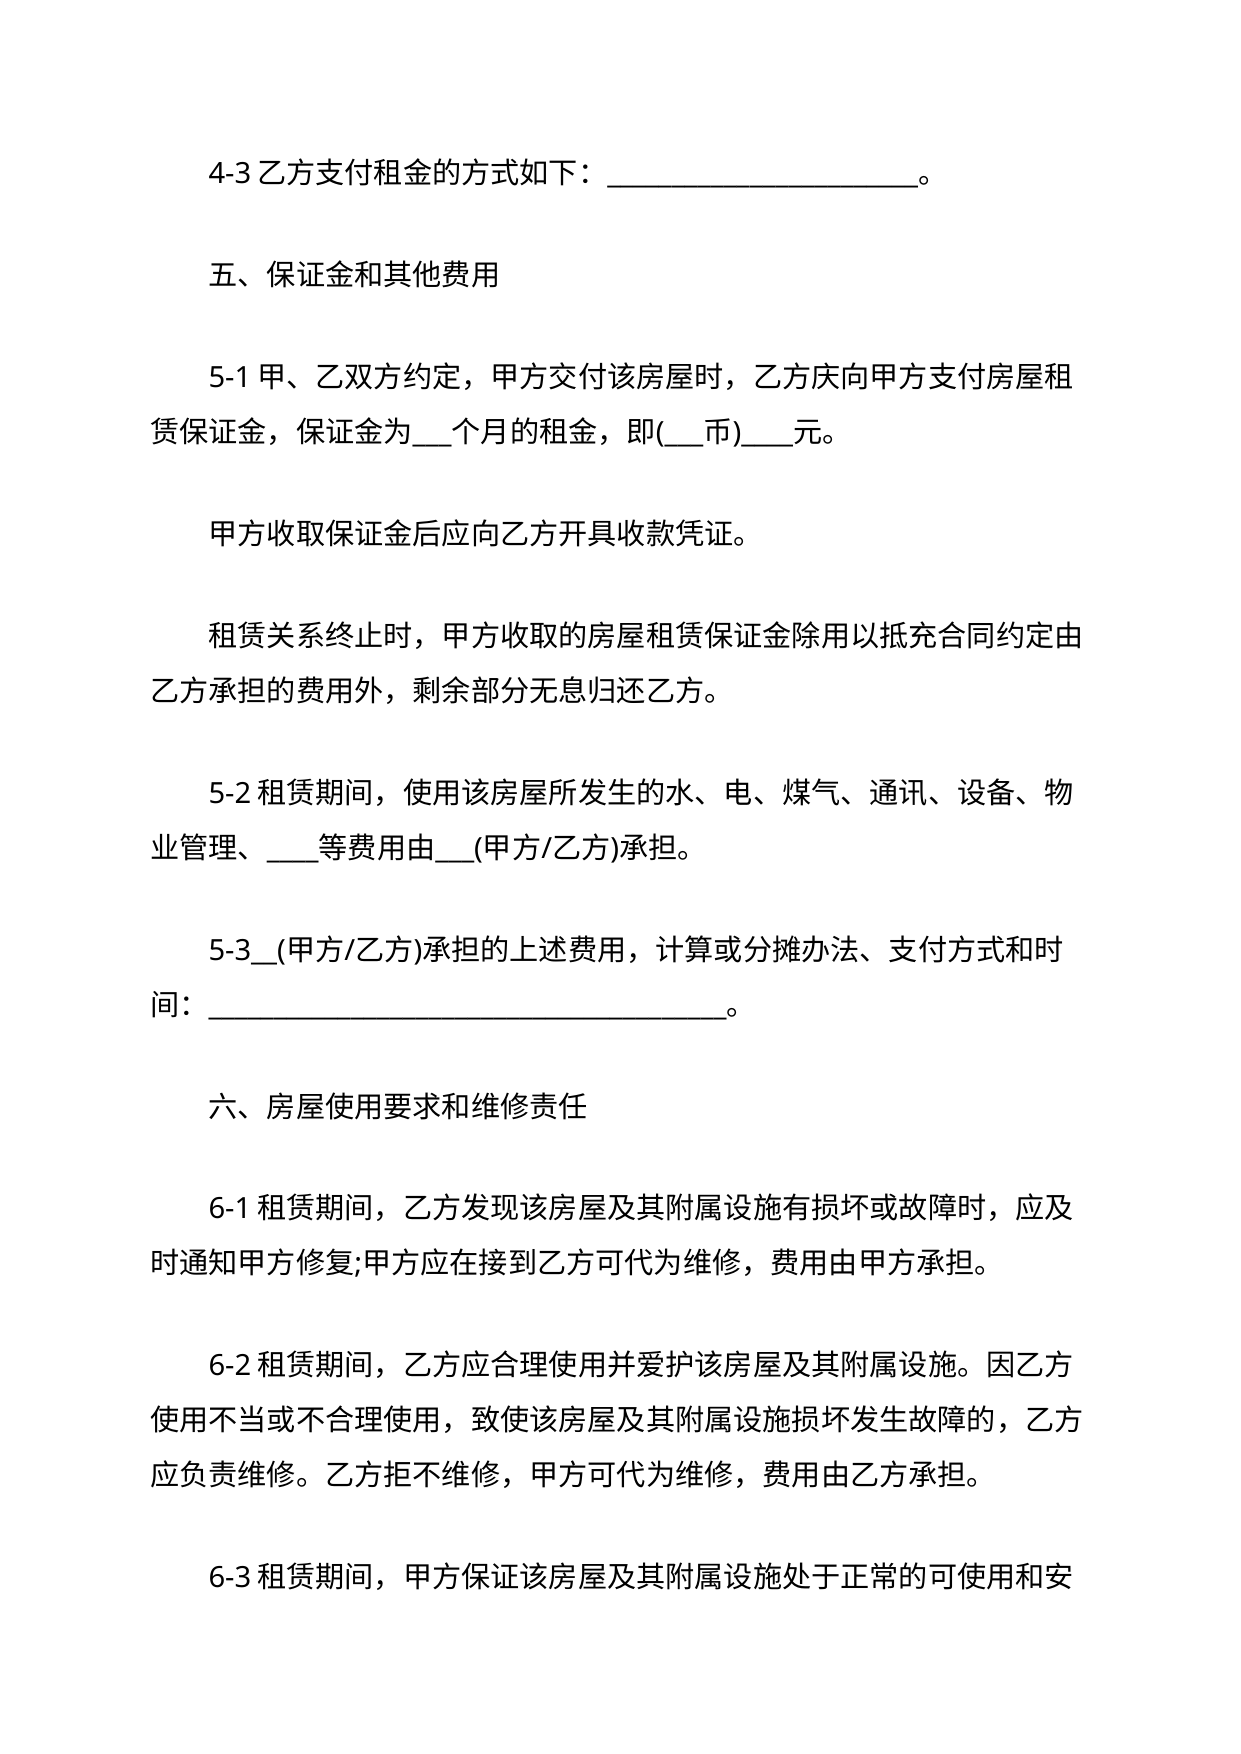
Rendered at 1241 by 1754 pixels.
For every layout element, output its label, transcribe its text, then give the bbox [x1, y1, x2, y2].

text 5-1甲、乙双方约定，甲方交付该房屋时，乙方庆向甲方支付房屋租赁保证金，保证金为___个月的租金，即(___币)____元。 [150, 354, 1090, 451]
text 甲方收取保证金后应向乙方开具收款凭证。 [150, 511, 1090, 553]
text 六、房屋使用要求和维修责任 [150, 1083, 1090, 1125]
text 五、保证金和其他费用 [150, 252, 1090, 294]
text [150, 1553, 1090, 1596]
text 6-2租赁期间，乙方应合理使用并爱护该房屋及其附属设施。因乙方使用不当或不合理使用，致使该房屋及其附属设施损坏发生故障的，乙方应负责维修。乙方拒不维修，甲方可代为维修，费用由乙方承担。 [150, 1342, 1090, 1494]
text 5-3__(甲方/乙方)承担的上述费用，计算或分摊办法、支付方式和时间：________________________________________。 [150, 926, 1090, 1023]
text 4-3乙方支付租金的方式如下：________________________。 [150, 150, 1090, 192]
text 6-1租赁期间，乙方发现该房屋及其附属设施有损坏或故障时，应及时通知甲方修复;甲方应在接到乙方可代为维修，费用由甲方承担。 [150, 1185, 1090, 1282]
text 5-2租赁期间，使用该房屋所发生的水、电、煤气、通讯、设备、物业管理、____等费用由___(甲方/乙方)承担。 [150, 769, 1090, 867]
text 租赁关系终止时，甲方收取的房屋租赁保证金除用以抵充合同约定由乙方承担的费用外，剩余部分无息归还乙方。 [150, 612, 1090, 710]
